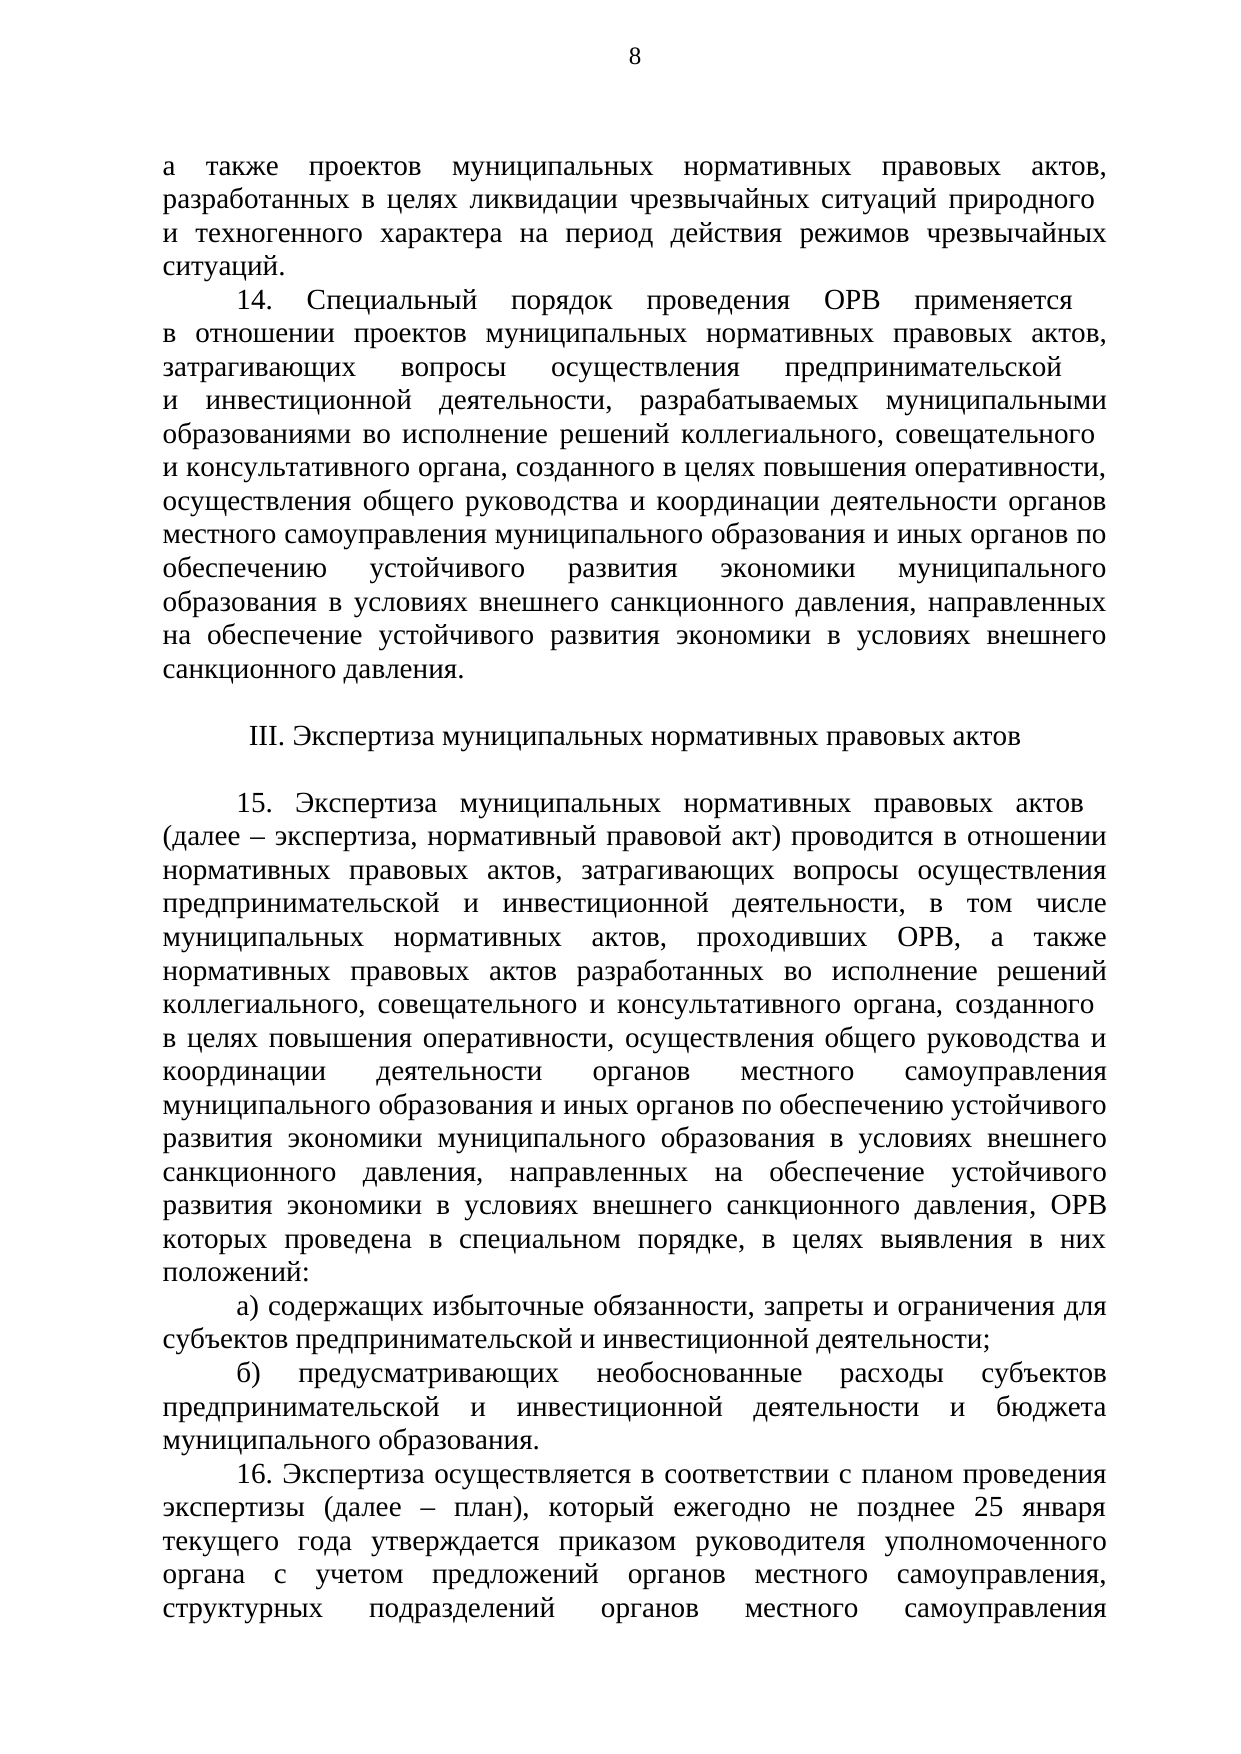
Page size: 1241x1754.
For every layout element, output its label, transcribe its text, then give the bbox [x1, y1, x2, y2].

text III. Экспертиза муниципальных нормативных правовых актов [162, 718, 1107, 751]
text а) содержащих избыточные обязанности, запреты и ограничения для субъектов предпринимательской и инвестиционной деятельности; [162, 1288, 1107, 1355]
text 14. Специальный порядок проведения ОРВ применяется в отношении проектов муниципальных нормативных правовых актов, затрагивающих вопросы осуществления предпринимательской и инвестиционной деятельности, разрабатываемых муниципальными образованиями во исполнение решений коллегиального, совещательного и консультативного органа, созданного в целях повышения оперативности, осуществления общего руководства и координации деятельности органов местного самоуправления муниципального образования и иных органов по обеспечению устойчивого развития экономики муниципального образования в условиях внешнего санкционного давления, направленных на обеспечение устойчивого развития экономики в условиях внешнего санкционного давления. [162, 282, 1107, 684]
text 15. Экспертиза муниципальных нормативных правовых актов (далее – экспертиза, нормативный правовой акт) проводится в отношении нормативных правовых актов, затрагивающих вопросы осуществления предпринимательской и инвестиционной деятельности, в том числе муниципальных нормативных актов, проходивших ОРВ, а также нормативных правовых актов разработанных во исполнение решений коллегиального, совещательного и консультативного органа, созданного в целях повышения оперативности, осуществления общего руководства и координации деятельности органов местного самоуправления муниципального образования и иных органов по обеспечению устойчивого развития экономики муниципального образования в условиях внешнего санкционного давления, направленных на обеспечение устойчивого развития экономики в условиях внешнего санкционного давления, ОРВ которых проведена в специальном порядке, в целях выявления в них положений: [162, 785, 1107, 1288]
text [162, 148, 1107, 282]
text б) предусматривающих необоснованные расходы субъектов предпринимательской и инвестиционной деятельности и бюджета муниципального образования. [162, 1355, 1107, 1456]
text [162, 1456, 1107, 1623]
